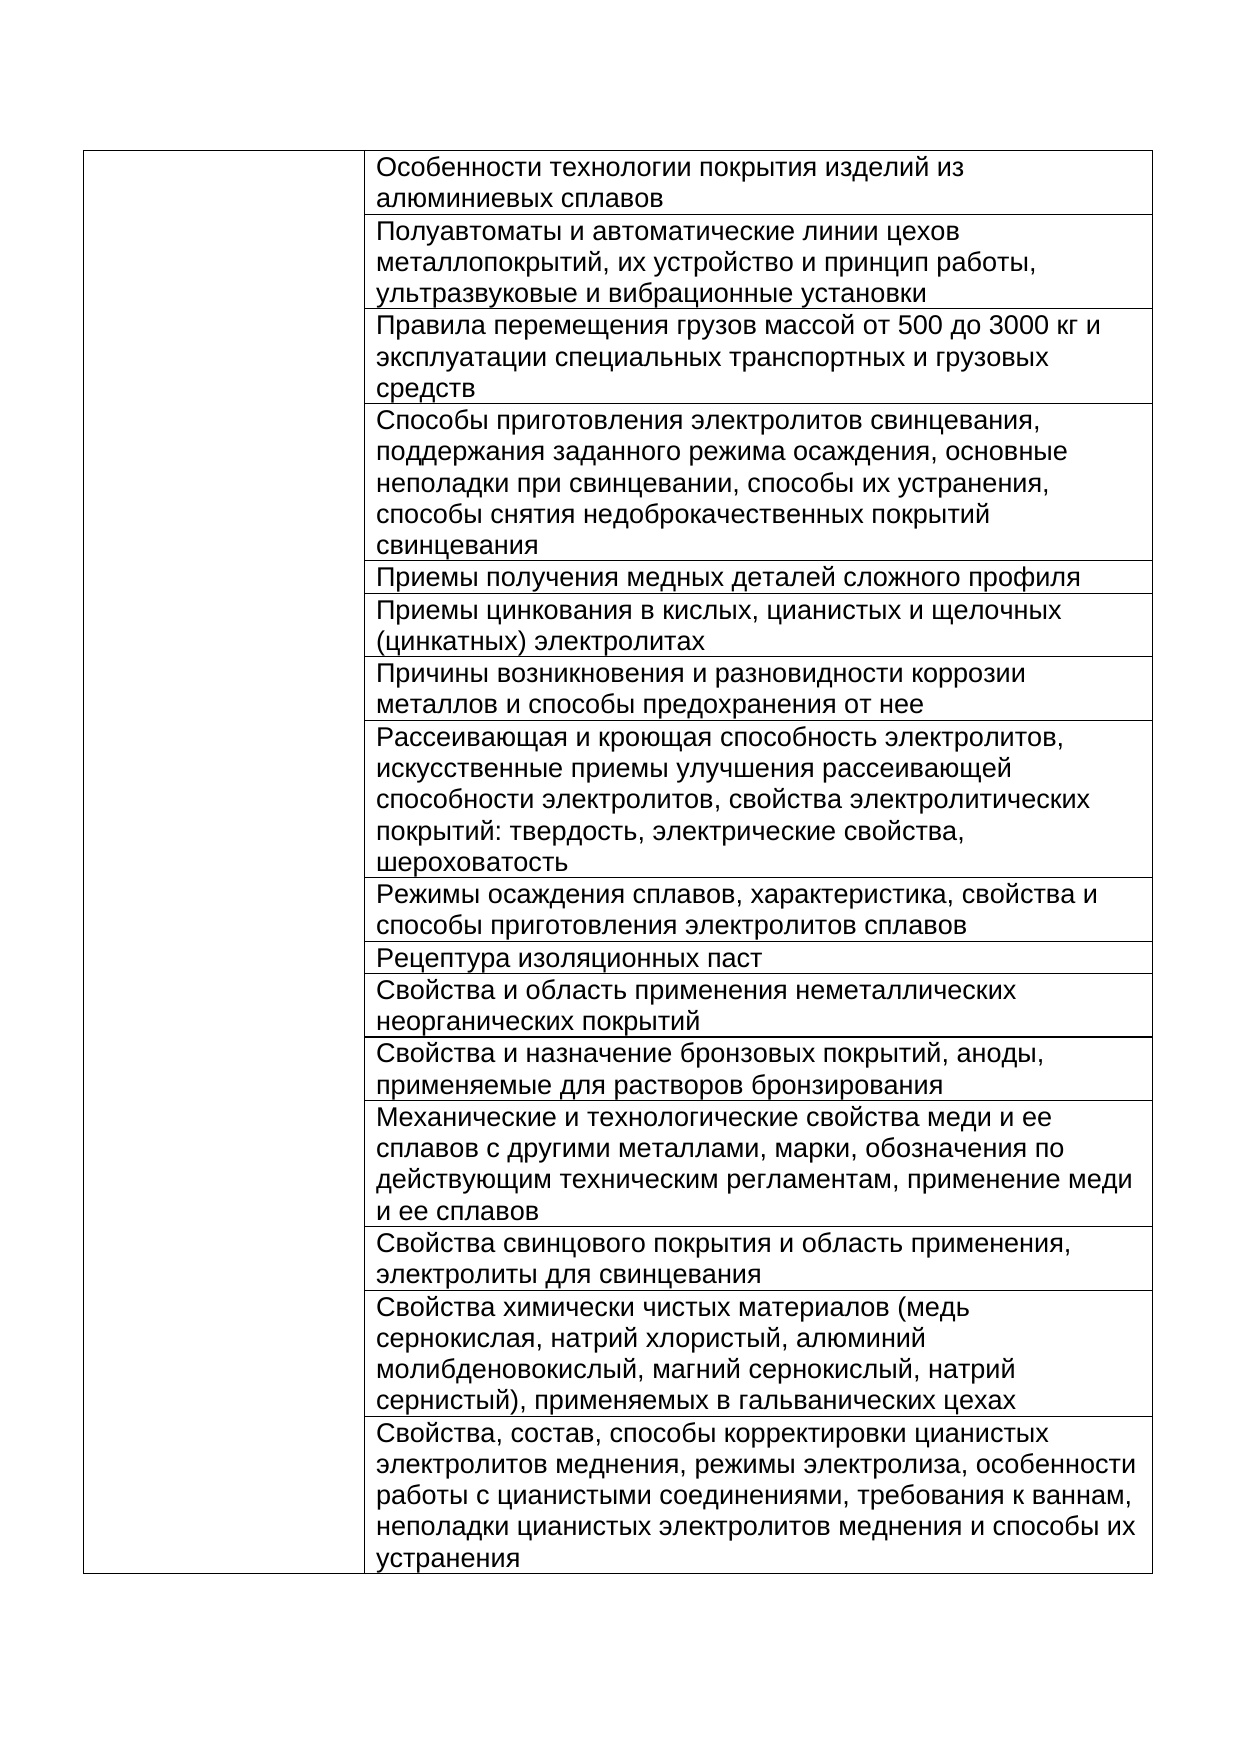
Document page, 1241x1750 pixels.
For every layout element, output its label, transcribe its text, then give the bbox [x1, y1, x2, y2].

table_cell Причины возникновения и разновидности коррозии металлов и способы предохранения от нее [365, 657, 1152, 720]
table_cell Режимы осаждения сплавов, характеристика, свойства и способы приготовления электролитов сплавов [365, 878, 1152, 941]
table_cell Особенности технологии покрытия изделий из алюминиевых сплавов [365, 151, 1152, 213]
table_cell Свойства химически чистых материалов (медь сернокислая, натрий хлористый, алюминий молибденовокислый, магний сернокислый, натрий сернистый), применяемых в гальванических цехах [365, 1291, 1152, 1416]
table_cell Свойства и область применения неметаллических неорганических покрытий [365, 974, 1152, 1036]
table_cell Приемы цинкования в кислых, цианистых и щелочных (цинкатных) электролитах [365, 594, 1152, 656]
table_cell Свойства свинцового покрытия и область применения, электролиты для свинцевания [365, 1227, 1152, 1289]
table_cell Рассеивающая и кроющая способность электролитов, искусственные приемы улучшения рассеивающей способности электролитов, свойства электролитических покрытий: твердость, электрические свойства, шероховатость [365, 721, 1152, 877]
table_cell Свойства и назначение бронзовых покрытий, аноды, применяемые для растворов бронзирования [365, 1038, 1152, 1100]
table_cell Способы приготовления электролитов свинцевания, поддержания заданного режима осаждения, основные неполадки при свинцевании, способы их устранения, способы снятия недоброкачественных покрытий свинцевания [365, 404, 1152, 560]
table_cell Свойства, состав, способы корректировки цианистых электролитов меднения, режимы электролиза, особенности работы с цианистыми соединениями, требования к ваннам, неполадки цианистых электролитов меднения и способы их устранения [365, 1417, 1152, 1573]
table_cell Рецептура изоляционных паст [365, 942, 1152, 973]
table_cell Механические и технологические свойства меди и ее сплавов с другими металлами, марки, обозначения по действующим техническим регламентам, применение меди и ее сплавов [365, 1101, 1152, 1226]
table_cell Приемы получения медных деталей сложного профиля [365, 561, 1152, 593]
table_cell Правила перемещения грузов массой от 500 до 3000 кг и эксплуатации специальных транспортных и грузовых средств [365, 309, 1152, 403]
table_cell Полуавтоматы и автоматические линии цехов металлопокрытий, их устройство и принцип работы, ультразвуковые и вибрационные установки [365, 215, 1152, 308]
